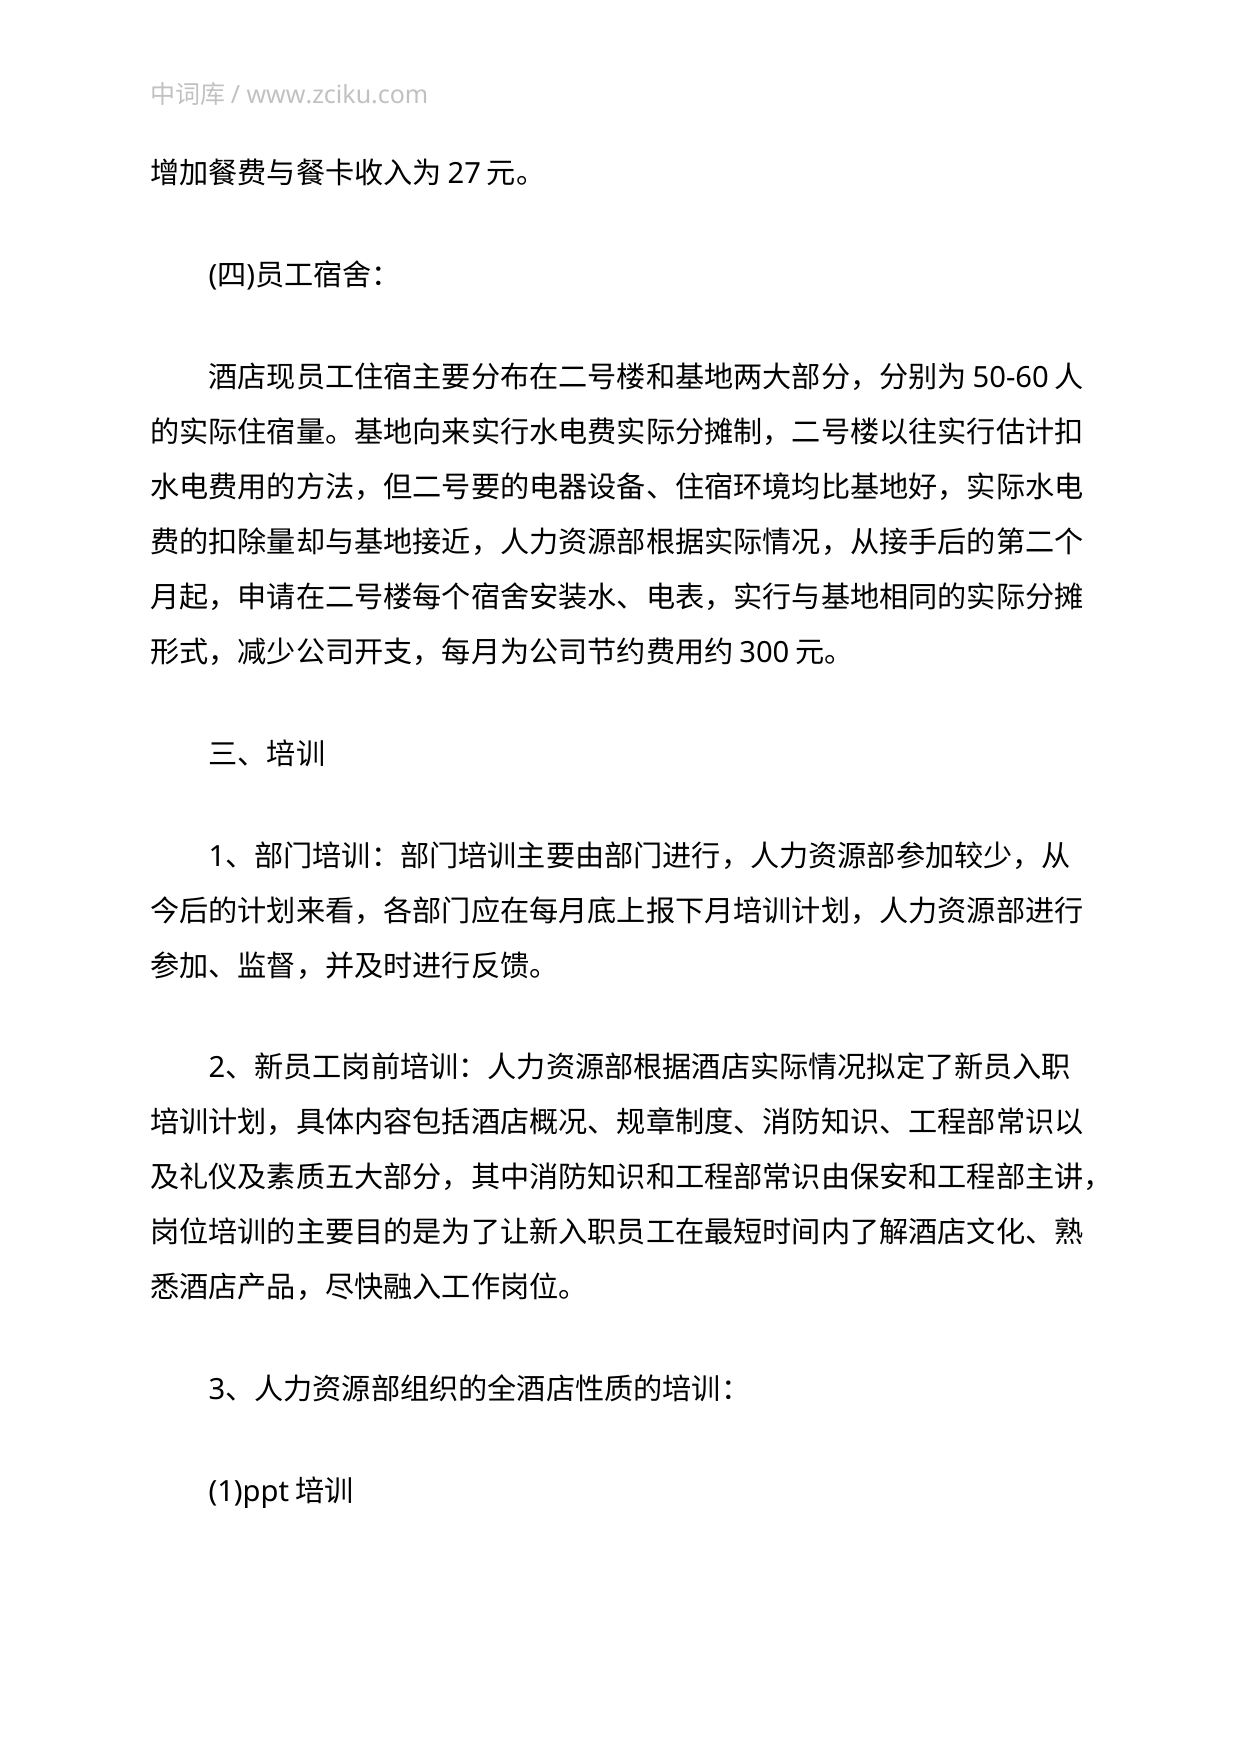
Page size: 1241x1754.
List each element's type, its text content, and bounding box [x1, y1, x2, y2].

text 3、人力资源部组织的全酒店性质的培训： [150, 1365, 1090, 1408]
text 1、部门培训：部门培训主要由部门进行，人力资源部参加较少，从今后的计划来看，各部门应在每月底上报下月培训计划，人力资源部进行参加、监督，并及时进行反馈。 [150, 832, 1090, 984]
text 酒店现员工住宿主要分布在二号楼和基地两大部分，分别为50-60人的实际住宿量。基地向来实行水电费实际分摊制，二号楼以往实行估计扣水电费用的方法，但二号要的电器设备、住宿环境均比基地好，实际水电费的扣除量却与基地接近，人力资源部根据实际情况，从接手后的第二个月起，申请在二号楼每个宿舍安装水、电表，实行与基地相同的实际分摊形式，减少公司开支，每月为公司节约费用约300元。 [150, 354, 1090, 671]
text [150, 150, 1090, 192]
text 三、培训 [150, 731, 1090, 773]
text (四)员工宿舍： [150, 252, 1090, 294]
text 2、新员工岗前培训：人力资源部根据酒店实际情况拟定了新员入职培训计划，具体内容包括酒店概况、规章制度、消防知识、工程部常识以及礼仪及素质五大部分，其中消防知识和工程部常识由保安和工程部主讲，岗位培训的主要目的是为了让新入职员工在最短时间内了解酒店文化、熟悉酒店产品，尽快融入工作岗位。 [150, 1044, 1090, 1306]
text (1)ppt培训 [150, 1467, 1090, 1510]
